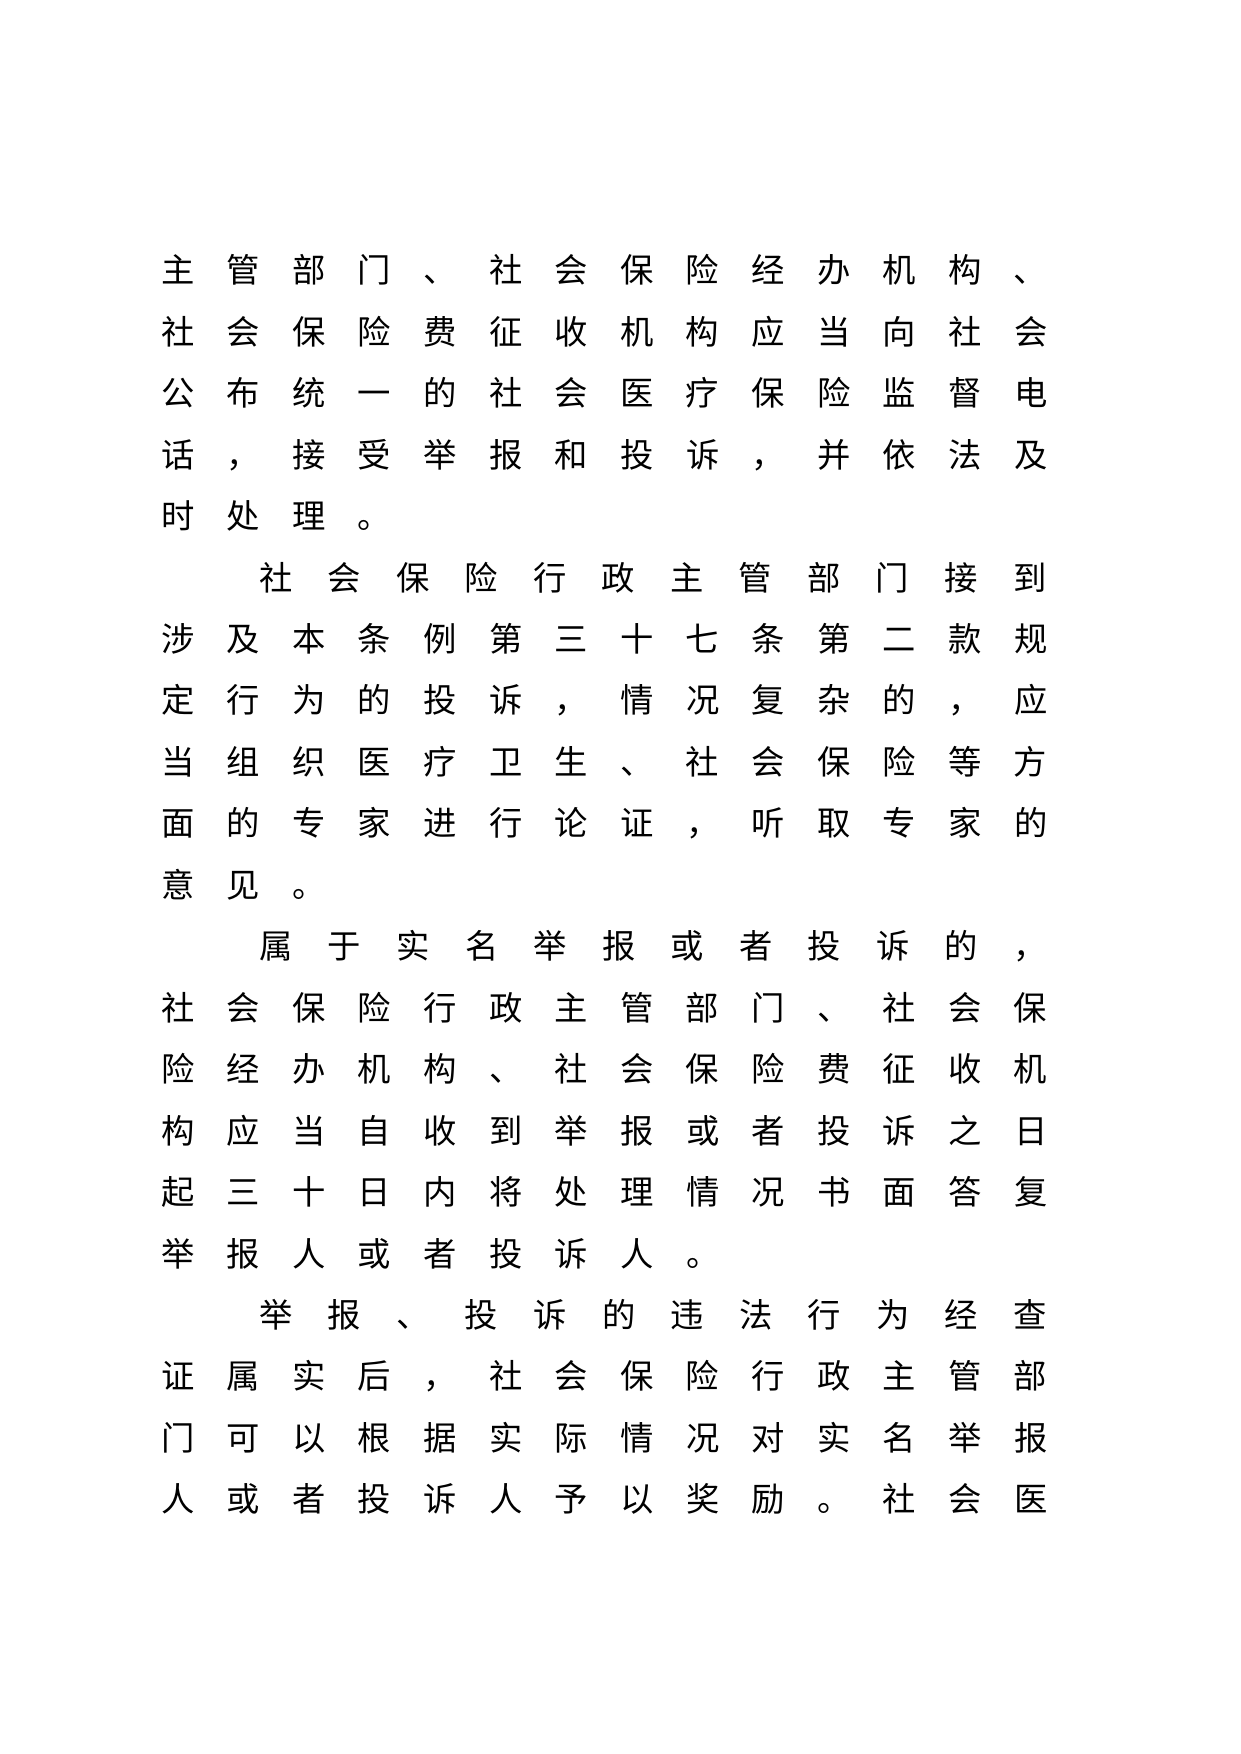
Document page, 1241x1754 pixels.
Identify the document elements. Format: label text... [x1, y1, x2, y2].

text 属于实名举报或者投诉的，社会保险行政主管部门、社会保险经办机构、社会保险费征收机构应当自收到举报或者投诉之日起三十日内将处理情况书面答复举报人或者投诉人。 [161, 913, 1079, 1282]
text 社会保险行政主管部门接到涉及本条例第三十七条第二款规定行为的投诉，情况复杂的，应当组织医疗卫生、社会保险等方面的专家进行论证，听取专家的意见。 [161, 545, 1079, 913]
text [161, 1282, 1079, 1528]
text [161, 237, 1079, 545]
